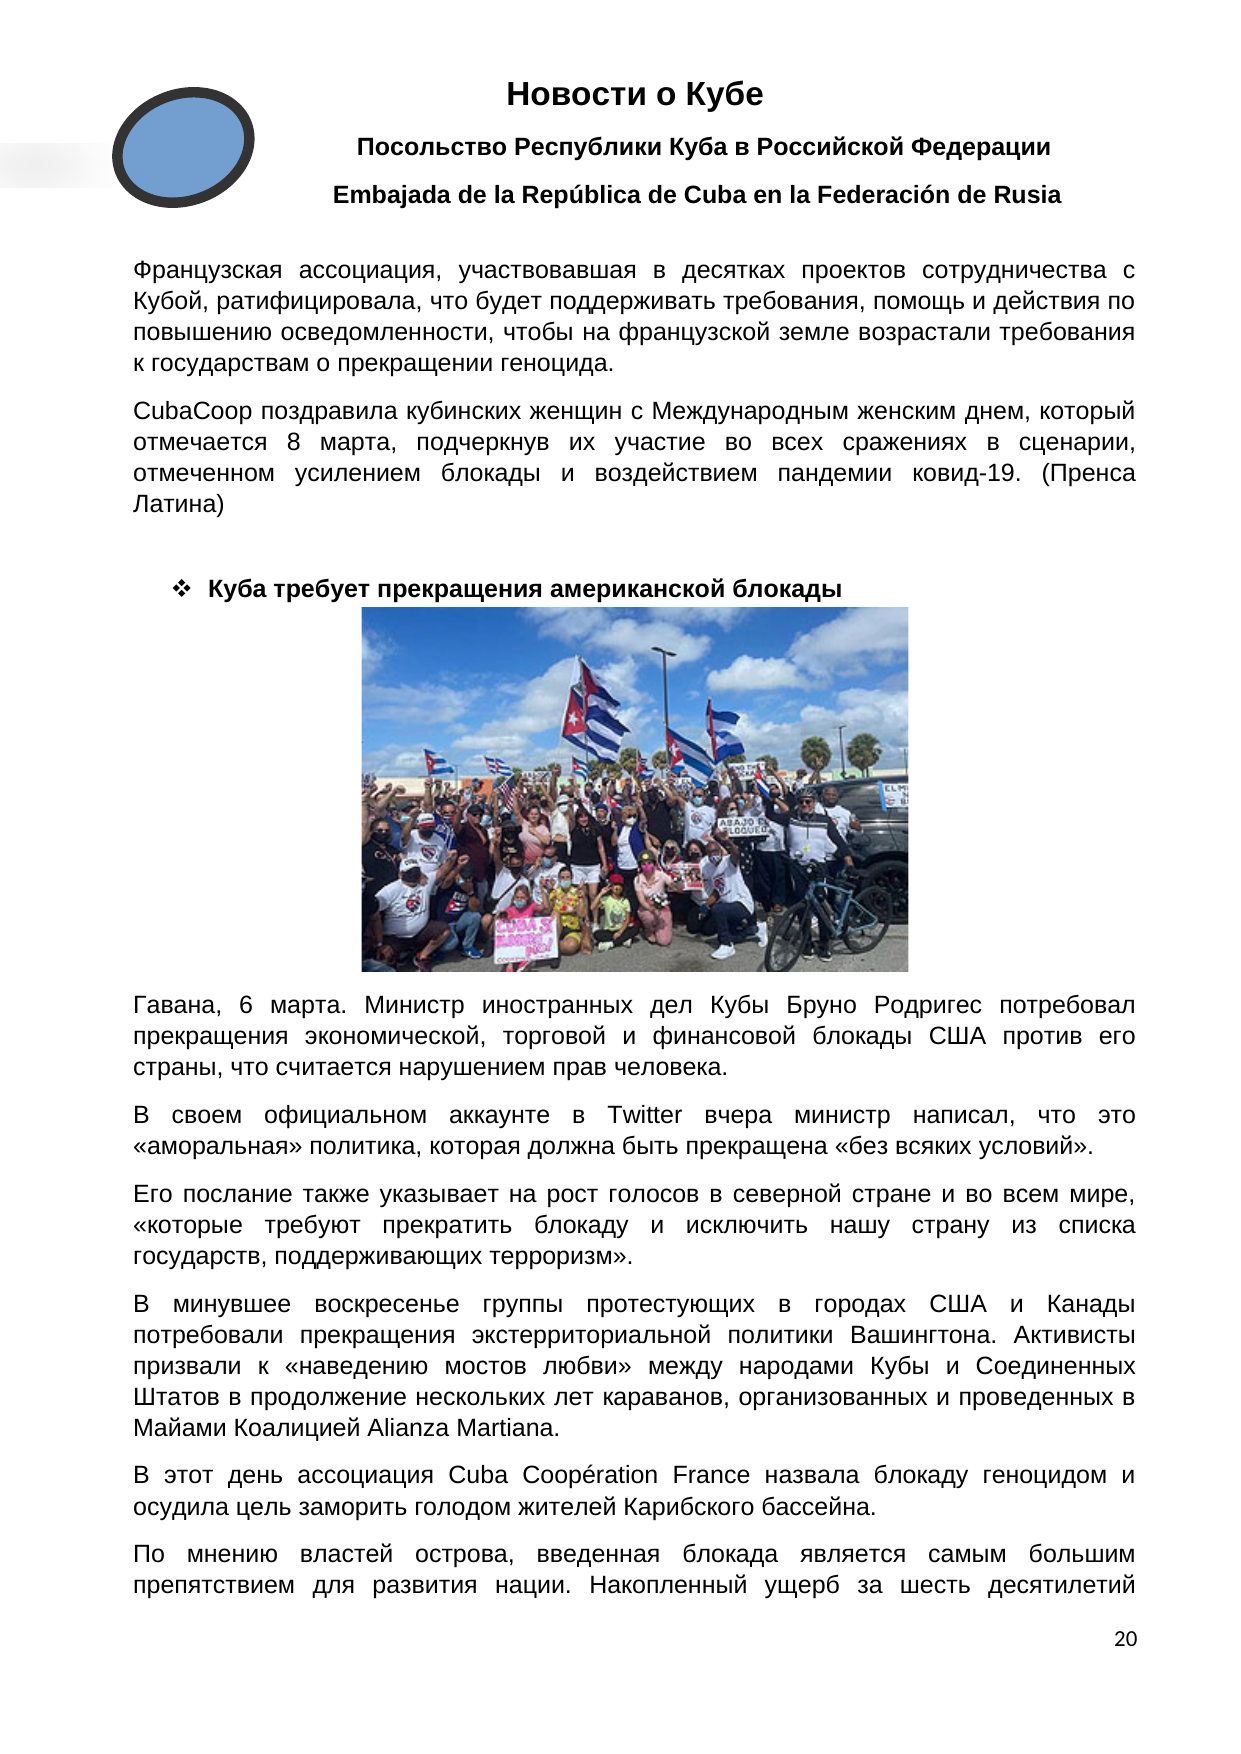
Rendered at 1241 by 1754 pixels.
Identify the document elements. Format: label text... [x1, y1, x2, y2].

text В своем официальном аккаунте в Twitter вчера министр написал, что это «аморальная» политика, которая должна быть прекращена «без всяких условий». [133, 1100, 1137, 1160]
subtitle Куба требует прекращения американской блокады [170, 574, 1137, 603]
text Французская ассоциация, участвовавшая в десятках проектов сотрудничества с Кубой, ратифицировала, что будет поддерживать требования, помощь и действия по повышению осведомленности, чтобы на французской земле возрастали требования к государствам о прекращении геноцида. [133, 255, 1137, 377]
text Его послание также указывает на рост голосов в северной стране и во всем мире, «которые требуют прекратить блокаду и исключить нашу страну из списка государств, поддерживающих терроризм». [133, 1179, 1137, 1270]
picture [361, 607, 909, 972]
text В этот день ассоциация Cuba Coopération France назвала блокаду геноцидом и осудила цель заморить голодом жителей Карибского бассейна. [133, 1461, 1137, 1520]
text Гавана, 6 марта. Министр иностранных дел Кубы Бруно Родригес потребовал прекращения экономической, торговой и финансовой блокады США против его страны, что считается нарушением прав человека. [133, 990, 1137, 1081]
text CubaCoop поздравила кубинских женщин с Международным женским днем, который отмечается 8 марта, подчеркнув их участие во всех сражениях в сценарии, отмеченном усилением блокады и воздействием пандемии ковид-19. (Пренса Латина) [133, 396, 1137, 518]
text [133, 1539, 1137, 1599]
text В минувшее воскресенье группы протестующих в городах США и Канады потребовали прекращения экстерриториальной политики Вашингтона. Активисты призвали к «наведению мостов любви» между народами Кубы и Соединенных Штатов в продолжение нескольких лет караванов, организованных и проведенных в Майами Коалицией Alianza Martiana. [133, 1289, 1137, 1442]
